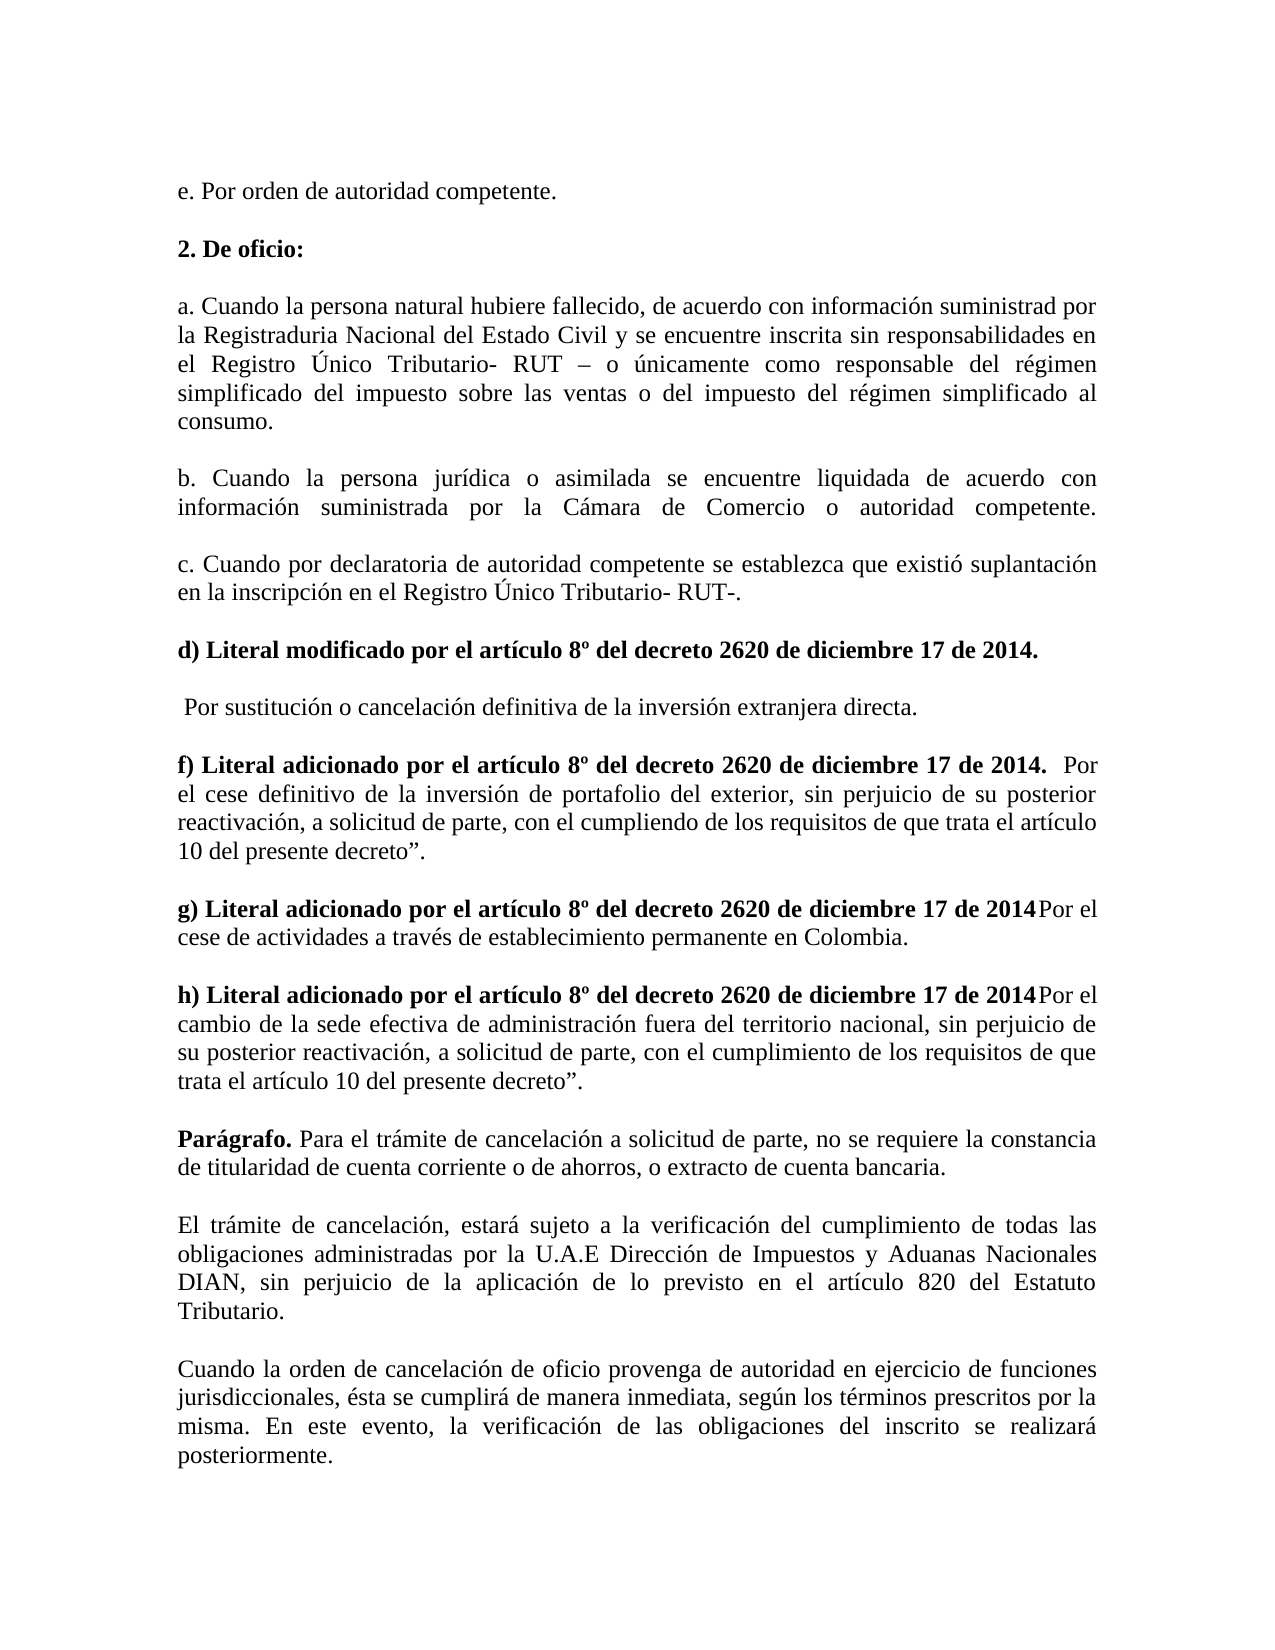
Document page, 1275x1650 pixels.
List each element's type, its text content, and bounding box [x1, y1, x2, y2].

text El trámite de cancelación, estará sujeto a la verificación del cumplimiento de todas las obligaciones administradas por la U.A.E Dirección de Impuestos y Aduanas Nacionales DIAN, sin perjuicio de la aplicación de lo previsto en el artículo 820 del Estatuto Tributario. [177, 1210, 1098, 1325]
text c. Cuando por declaratoria de autoridad competente se establezca que existió suplantación en la inscripción en el Registro Único Tributario- RUT-. [177, 549, 1098, 606]
text h) Literal adicionado por el artículo 8º del decreto 2620 de diciembre 17 de 2014Por el cambio de la sede efectiva de administración fuera del territorio nacional, sin perjuicio de su posterior reactivación, a solicitud de parte, con el cumplimiento de los requisitos de que trata el artículo 10 del presente decreto”. [177, 980, 1098, 1095]
text Parágrafo. Para el trámite de cancelación a solicitud de parte, no se requiere la constancia de titularidad de cuenta corriente o de ahorros, o extracto de cuenta bancaria. [177, 1124, 1098, 1181]
text Cuando la orden de cancelación de oficio provenga de autoridad en ejercicio de funciones jurisdiccionales, ésta se cumplirá de manera inmediata, según los términos prescritos por la misma. En este evento, la verificación de las obligaciones del inscrito se realizará posteriormente. [177, 1354, 1098, 1469]
text b. Cuando la persona jurídica o asimilada se encuentre liquidada de acuerdo con información suministrada por la Cámara de Comercio o autoridad competente. [177, 463, 1098, 549]
text d) Literal modificado por el artículo 8º del decreto 2620 de diciembre 17 de 2014. [177, 635, 1098, 664]
text f) Literal adicionado por el artículo 8º del decreto 2620 de diciembre 17 de 2014. Por el cese definitivo de la inversión de portafolio del exterior, sin perjuicio de su posterior reactivación, a solicitud de parte, con el cumpliendo de los requisitos de que trata el artículo 10 del presente decreto”. [177, 750, 1098, 865]
text a. Cuando la persona natural hubiere fallecido, de acuerdo con información suministrad por la Registraduria Nacional del Estado Civil y se encuentre inscrita sin responsabilidades en el Registro Único Tributario- RUT – o únicamente como responsable del régimen simplificado del impuesto sobre las ventas o del impuesto del régimen simplificado al consumo. [177, 291, 1098, 463]
text e. Por orden de autoridad competente. [177, 148, 1098, 205]
text Por sustitución o cancelación definitiva de la inversión extranjera directa. [177, 692, 1098, 721]
text g) Literal adicionado por el artículo 8º del decreto 2620 de diciembre 17 de 2014Por el cese de actividades a través de establecimiento permanente en Colombia. [177, 894, 1098, 951]
text 2. De oficio: [177, 234, 1098, 263]
